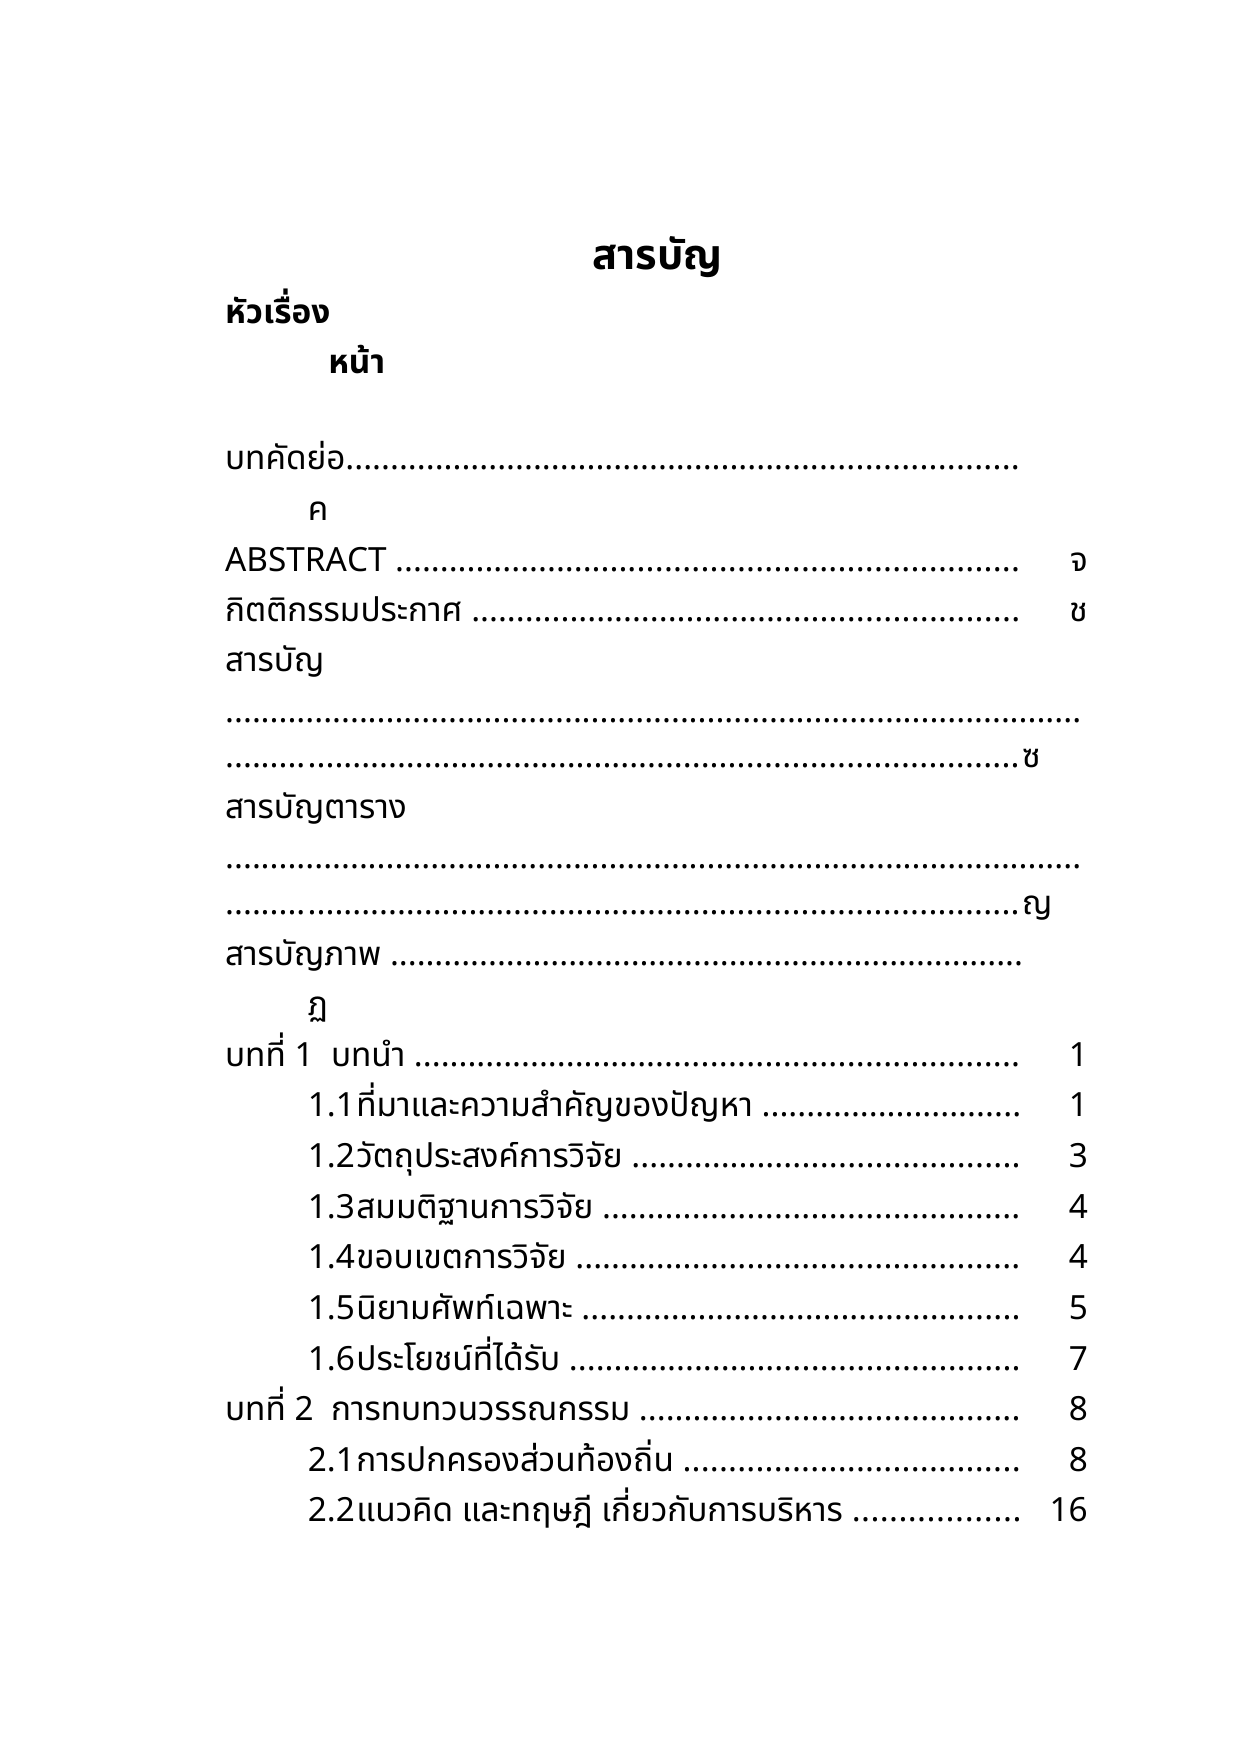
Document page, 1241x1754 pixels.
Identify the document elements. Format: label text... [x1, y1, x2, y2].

text ABSTRACT จ [225, 535, 1090, 586]
text หัวเรื่อง หน้า [225, 288, 1162, 389]
text 1.5 นิยามศัพท์เฉพาะ 5 [225, 1284, 1090, 1334]
text กิตติกรรมประกาศ ช [225, 586, 1090, 636]
text บทที่ 2 การทบทวนวรรณกรรม 8 [225, 1385, 1090, 1436]
text 1.4 ขอบเขตการวิจัย 4 [225, 1233, 1090, 1284]
text 1.6 ประโยชน์ที่ได้รับ 7 [225, 1334, 1090, 1385]
text 2.1 การปกครองส่วนท้องถิ่น 8 [225, 1436, 1090, 1486]
text 1.3 สมมติฐานการวิจัย 4 [225, 1182, 1090, 1233]
text 1.2 วัตถุประสงค์การวิจัย 3 [225, 1132, 1090, 1182]
text บทที่ 1 บทนำ 1 [225, 1031, 1090, 1081]
text สารบัญตาราง ......................................................................................................... ญ [225, 783, 1090, 929]
text สารบัญ [225, 225, 1090, 288]
text สารบัญภาพ ....................................................................... ฏ [225, 929, 1090, 1031]
text 1.1 ที่มาและความสำคัญของปัญหา 1 [225, 1081, 1090, 1132]
text 2.2 แนวคิด และทฤษฎี เกี่ยวกับการบริหาร 16 [225, 1486, 1090, 1537]
text บทคัดย่อ ค [225, 434, 1090, 535]
text สารบัญ ......................................................................................................... ซ [225, 636, 1090, 783]
